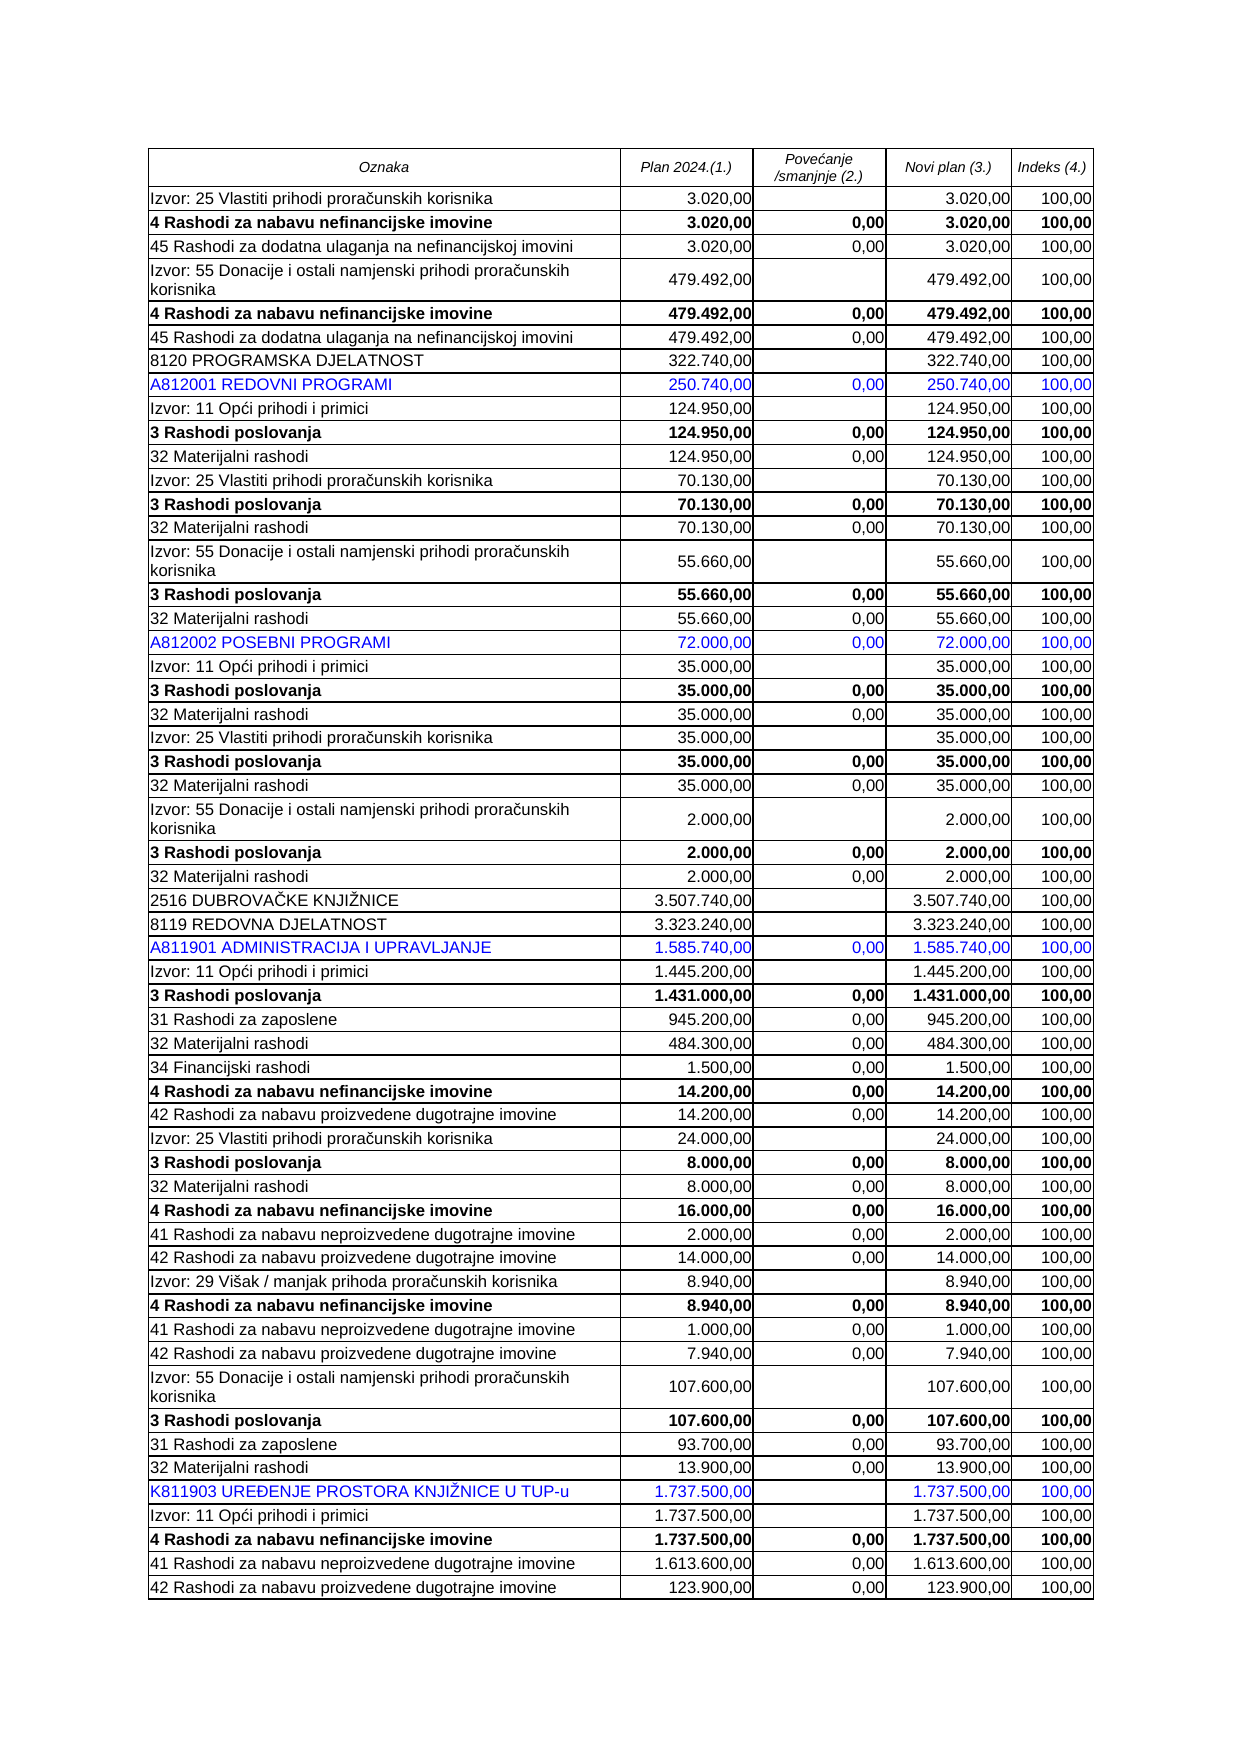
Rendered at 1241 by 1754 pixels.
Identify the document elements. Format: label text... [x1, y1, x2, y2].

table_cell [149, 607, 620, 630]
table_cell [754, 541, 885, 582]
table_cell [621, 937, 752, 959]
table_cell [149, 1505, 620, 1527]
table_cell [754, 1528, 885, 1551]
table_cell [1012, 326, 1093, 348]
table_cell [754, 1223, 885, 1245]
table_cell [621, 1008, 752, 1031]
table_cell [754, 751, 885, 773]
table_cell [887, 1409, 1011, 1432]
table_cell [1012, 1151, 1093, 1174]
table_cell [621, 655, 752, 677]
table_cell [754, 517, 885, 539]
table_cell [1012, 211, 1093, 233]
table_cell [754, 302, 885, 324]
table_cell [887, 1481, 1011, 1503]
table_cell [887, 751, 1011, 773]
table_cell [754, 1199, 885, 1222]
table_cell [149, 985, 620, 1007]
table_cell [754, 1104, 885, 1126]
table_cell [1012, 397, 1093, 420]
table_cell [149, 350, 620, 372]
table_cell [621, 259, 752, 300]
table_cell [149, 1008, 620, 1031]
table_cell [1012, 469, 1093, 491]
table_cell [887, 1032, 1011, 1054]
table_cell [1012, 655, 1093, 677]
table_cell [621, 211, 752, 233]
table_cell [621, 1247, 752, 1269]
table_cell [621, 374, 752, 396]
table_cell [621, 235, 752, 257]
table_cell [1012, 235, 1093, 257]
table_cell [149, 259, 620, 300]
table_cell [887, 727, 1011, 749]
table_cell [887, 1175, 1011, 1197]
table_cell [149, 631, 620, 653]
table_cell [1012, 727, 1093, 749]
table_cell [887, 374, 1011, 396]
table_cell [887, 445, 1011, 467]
table_header Povećanje /smanjnje (2.) [754, 149, 885, 186]
table_header Indeks (4.) [1012, 149, 1093, 186]
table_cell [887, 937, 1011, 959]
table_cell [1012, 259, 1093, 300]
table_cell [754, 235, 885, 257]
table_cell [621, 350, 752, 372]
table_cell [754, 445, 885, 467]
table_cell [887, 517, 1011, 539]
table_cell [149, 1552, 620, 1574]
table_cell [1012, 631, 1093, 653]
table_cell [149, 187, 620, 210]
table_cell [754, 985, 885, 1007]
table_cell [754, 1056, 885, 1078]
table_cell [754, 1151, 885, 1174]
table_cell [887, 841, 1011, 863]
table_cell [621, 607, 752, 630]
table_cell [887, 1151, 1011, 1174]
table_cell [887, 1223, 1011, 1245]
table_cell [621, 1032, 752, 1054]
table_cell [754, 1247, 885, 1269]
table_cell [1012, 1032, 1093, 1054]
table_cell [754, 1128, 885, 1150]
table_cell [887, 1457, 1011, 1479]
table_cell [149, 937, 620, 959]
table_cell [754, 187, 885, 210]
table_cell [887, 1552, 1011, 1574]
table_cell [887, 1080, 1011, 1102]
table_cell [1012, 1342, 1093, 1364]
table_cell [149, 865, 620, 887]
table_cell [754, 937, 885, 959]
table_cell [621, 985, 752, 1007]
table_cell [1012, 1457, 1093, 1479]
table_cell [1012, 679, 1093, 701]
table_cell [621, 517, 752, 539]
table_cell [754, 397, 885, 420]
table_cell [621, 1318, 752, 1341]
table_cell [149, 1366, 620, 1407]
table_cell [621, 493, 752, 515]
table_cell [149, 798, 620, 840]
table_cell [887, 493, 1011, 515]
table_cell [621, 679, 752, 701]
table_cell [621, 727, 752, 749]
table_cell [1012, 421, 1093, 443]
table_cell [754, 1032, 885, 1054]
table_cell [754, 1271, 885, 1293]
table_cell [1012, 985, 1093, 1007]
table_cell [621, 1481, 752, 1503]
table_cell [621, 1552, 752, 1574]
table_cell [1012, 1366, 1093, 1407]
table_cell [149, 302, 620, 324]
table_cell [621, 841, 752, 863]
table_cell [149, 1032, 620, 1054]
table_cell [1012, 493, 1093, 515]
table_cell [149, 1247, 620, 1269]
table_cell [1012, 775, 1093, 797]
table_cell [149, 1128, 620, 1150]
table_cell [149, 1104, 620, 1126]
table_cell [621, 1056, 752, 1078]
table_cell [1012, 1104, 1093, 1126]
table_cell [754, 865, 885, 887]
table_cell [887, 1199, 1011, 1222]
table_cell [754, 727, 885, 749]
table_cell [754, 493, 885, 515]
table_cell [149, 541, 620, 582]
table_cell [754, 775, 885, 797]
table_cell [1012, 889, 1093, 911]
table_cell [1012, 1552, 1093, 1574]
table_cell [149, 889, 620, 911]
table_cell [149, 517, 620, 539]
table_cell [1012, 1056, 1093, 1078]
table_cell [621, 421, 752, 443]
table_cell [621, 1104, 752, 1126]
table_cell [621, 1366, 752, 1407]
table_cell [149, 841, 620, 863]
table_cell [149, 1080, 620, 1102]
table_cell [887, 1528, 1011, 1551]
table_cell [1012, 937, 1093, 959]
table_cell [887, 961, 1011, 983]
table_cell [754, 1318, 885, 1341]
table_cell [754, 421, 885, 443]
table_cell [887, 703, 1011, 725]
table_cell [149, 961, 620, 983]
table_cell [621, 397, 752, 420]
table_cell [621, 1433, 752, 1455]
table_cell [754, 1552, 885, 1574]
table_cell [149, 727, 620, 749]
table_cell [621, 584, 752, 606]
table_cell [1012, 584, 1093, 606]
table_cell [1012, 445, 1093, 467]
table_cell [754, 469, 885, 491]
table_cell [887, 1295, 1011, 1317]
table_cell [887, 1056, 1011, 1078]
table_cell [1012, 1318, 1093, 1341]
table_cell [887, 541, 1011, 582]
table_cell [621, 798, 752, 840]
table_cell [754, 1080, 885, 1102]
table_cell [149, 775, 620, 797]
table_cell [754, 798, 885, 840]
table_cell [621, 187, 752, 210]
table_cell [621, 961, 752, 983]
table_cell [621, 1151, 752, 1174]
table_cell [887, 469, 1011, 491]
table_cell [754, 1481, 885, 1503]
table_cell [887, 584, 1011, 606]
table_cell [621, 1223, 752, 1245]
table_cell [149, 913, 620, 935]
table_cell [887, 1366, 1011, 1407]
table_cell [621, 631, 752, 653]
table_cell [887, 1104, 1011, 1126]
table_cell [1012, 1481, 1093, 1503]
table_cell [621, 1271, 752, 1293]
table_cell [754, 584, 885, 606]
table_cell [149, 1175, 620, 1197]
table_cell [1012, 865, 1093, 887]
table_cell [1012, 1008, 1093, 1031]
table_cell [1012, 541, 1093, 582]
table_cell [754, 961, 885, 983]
table_header Novi plan (3.) [887, 149, 1011, 186]
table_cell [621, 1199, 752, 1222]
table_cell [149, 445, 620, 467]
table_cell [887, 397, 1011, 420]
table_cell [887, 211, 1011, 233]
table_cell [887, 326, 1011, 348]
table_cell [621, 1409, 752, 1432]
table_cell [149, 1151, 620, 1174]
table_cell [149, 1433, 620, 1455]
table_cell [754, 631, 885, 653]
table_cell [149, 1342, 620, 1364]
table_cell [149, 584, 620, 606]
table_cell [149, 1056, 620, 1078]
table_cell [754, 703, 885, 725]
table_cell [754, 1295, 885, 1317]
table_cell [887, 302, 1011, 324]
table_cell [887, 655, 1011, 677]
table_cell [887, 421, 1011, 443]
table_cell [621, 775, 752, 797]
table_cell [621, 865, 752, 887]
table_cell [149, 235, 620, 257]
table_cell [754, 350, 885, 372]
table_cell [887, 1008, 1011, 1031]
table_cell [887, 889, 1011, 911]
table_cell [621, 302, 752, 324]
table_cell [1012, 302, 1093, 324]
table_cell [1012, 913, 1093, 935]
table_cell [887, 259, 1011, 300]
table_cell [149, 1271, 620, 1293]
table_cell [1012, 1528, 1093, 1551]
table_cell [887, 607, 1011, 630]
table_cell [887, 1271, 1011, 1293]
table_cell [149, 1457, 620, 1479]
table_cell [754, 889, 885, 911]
table_header Oznaka [149, 149, 620, 186]
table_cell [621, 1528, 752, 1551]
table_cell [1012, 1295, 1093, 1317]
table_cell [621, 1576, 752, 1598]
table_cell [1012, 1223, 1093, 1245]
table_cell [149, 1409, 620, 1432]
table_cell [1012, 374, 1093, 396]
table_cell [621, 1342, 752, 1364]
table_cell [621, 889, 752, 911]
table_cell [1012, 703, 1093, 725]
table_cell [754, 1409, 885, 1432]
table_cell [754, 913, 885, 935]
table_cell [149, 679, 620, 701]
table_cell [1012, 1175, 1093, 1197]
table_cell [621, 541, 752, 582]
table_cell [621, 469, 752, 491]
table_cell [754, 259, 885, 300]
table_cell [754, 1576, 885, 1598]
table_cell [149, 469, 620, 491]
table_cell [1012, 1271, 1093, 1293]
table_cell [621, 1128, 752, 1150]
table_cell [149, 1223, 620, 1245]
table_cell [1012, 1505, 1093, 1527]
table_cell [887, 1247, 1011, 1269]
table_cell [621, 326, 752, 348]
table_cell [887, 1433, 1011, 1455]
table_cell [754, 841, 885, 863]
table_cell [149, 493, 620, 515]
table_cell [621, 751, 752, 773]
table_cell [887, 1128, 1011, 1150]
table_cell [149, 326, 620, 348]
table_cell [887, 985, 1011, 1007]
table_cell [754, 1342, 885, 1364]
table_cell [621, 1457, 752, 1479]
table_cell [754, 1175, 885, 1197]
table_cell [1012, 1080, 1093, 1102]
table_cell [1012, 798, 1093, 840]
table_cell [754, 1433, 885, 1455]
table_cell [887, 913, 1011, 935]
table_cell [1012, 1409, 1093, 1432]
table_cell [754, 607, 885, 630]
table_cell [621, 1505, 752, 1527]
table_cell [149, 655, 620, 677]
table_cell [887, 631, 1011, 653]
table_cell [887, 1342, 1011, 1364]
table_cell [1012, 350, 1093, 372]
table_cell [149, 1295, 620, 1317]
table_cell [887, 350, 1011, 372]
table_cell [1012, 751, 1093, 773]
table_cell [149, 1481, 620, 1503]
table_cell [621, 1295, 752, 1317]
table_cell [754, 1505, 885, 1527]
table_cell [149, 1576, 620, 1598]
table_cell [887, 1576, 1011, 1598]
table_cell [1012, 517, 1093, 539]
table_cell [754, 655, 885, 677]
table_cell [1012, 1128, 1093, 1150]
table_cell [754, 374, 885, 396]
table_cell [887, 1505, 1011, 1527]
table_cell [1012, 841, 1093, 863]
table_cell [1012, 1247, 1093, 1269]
table_header Plan 2024.(1.) [621, 149, 752, 186]
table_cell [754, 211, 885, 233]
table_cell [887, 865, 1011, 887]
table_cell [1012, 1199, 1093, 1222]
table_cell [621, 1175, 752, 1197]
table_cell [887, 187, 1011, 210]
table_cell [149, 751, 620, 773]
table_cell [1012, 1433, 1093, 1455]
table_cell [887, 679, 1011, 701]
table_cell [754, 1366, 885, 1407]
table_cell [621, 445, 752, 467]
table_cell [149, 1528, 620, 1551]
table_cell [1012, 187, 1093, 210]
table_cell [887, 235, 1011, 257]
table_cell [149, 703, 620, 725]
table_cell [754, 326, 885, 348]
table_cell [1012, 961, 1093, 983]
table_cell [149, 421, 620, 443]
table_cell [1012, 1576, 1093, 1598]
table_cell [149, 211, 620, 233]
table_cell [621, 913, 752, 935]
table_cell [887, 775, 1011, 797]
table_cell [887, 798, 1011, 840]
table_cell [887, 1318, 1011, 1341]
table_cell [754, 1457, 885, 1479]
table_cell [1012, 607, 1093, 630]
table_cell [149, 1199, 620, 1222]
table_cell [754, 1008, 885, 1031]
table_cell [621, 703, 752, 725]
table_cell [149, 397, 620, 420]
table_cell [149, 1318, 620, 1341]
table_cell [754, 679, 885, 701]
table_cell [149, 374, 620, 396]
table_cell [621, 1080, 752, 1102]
